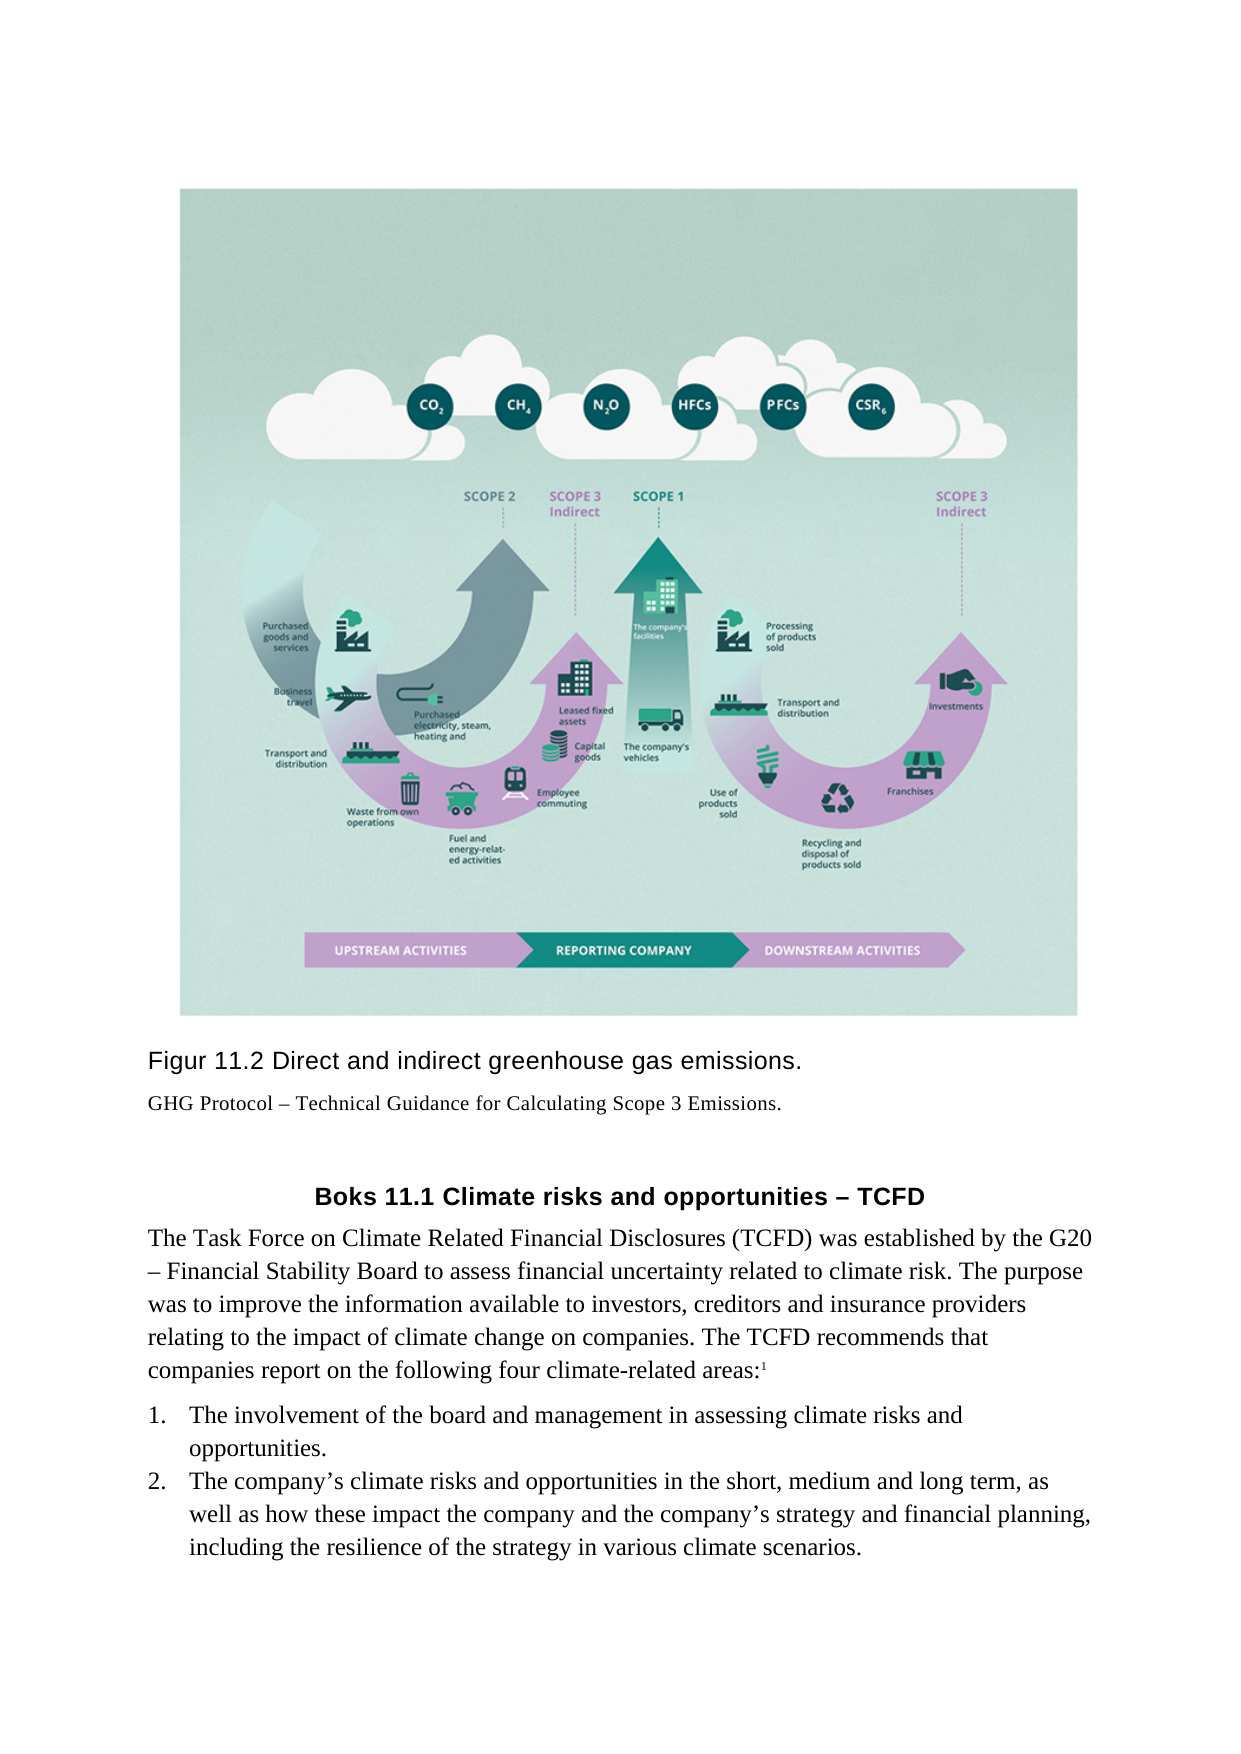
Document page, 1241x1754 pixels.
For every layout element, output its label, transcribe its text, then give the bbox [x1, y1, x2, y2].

picture [147, 147, 1091, 1029]
list 2. The company’s climate risks and opportunities in the short, medium and long term, as well as how these impact the company and the company’s strategy and financial planning, including the resilience of the strategy in various climate scenarios. [148, 1466, 1093, 1561]
text Climate risks and opportunities – TCFD [148, 1181, 1093, 1210]
list 1. The involvement of the board and management in assessing climate risks and opportunities. [148, 1400, 1093, 1462]
text Direct and indirect greenhouse gas emissions. [148, 1046, 1093, 1074]
text GHG Protocol – Technical Guidance for Calculating Scope 3 Emissions. [148, 1091, 1093, 1115]
text The Task Force on Climate Related Financial Disclosures (TCFD) was established by the G20 – Financial Stability Board to assess financial uncertainty related to climate risk. The purpose was to improve the information available to investors, creditors and insurance providers relating to the impact of climate change on companies. The TCFD recommends that companies report on the following four climate-related areas:1 [148, 1223, 1093, 1384]
